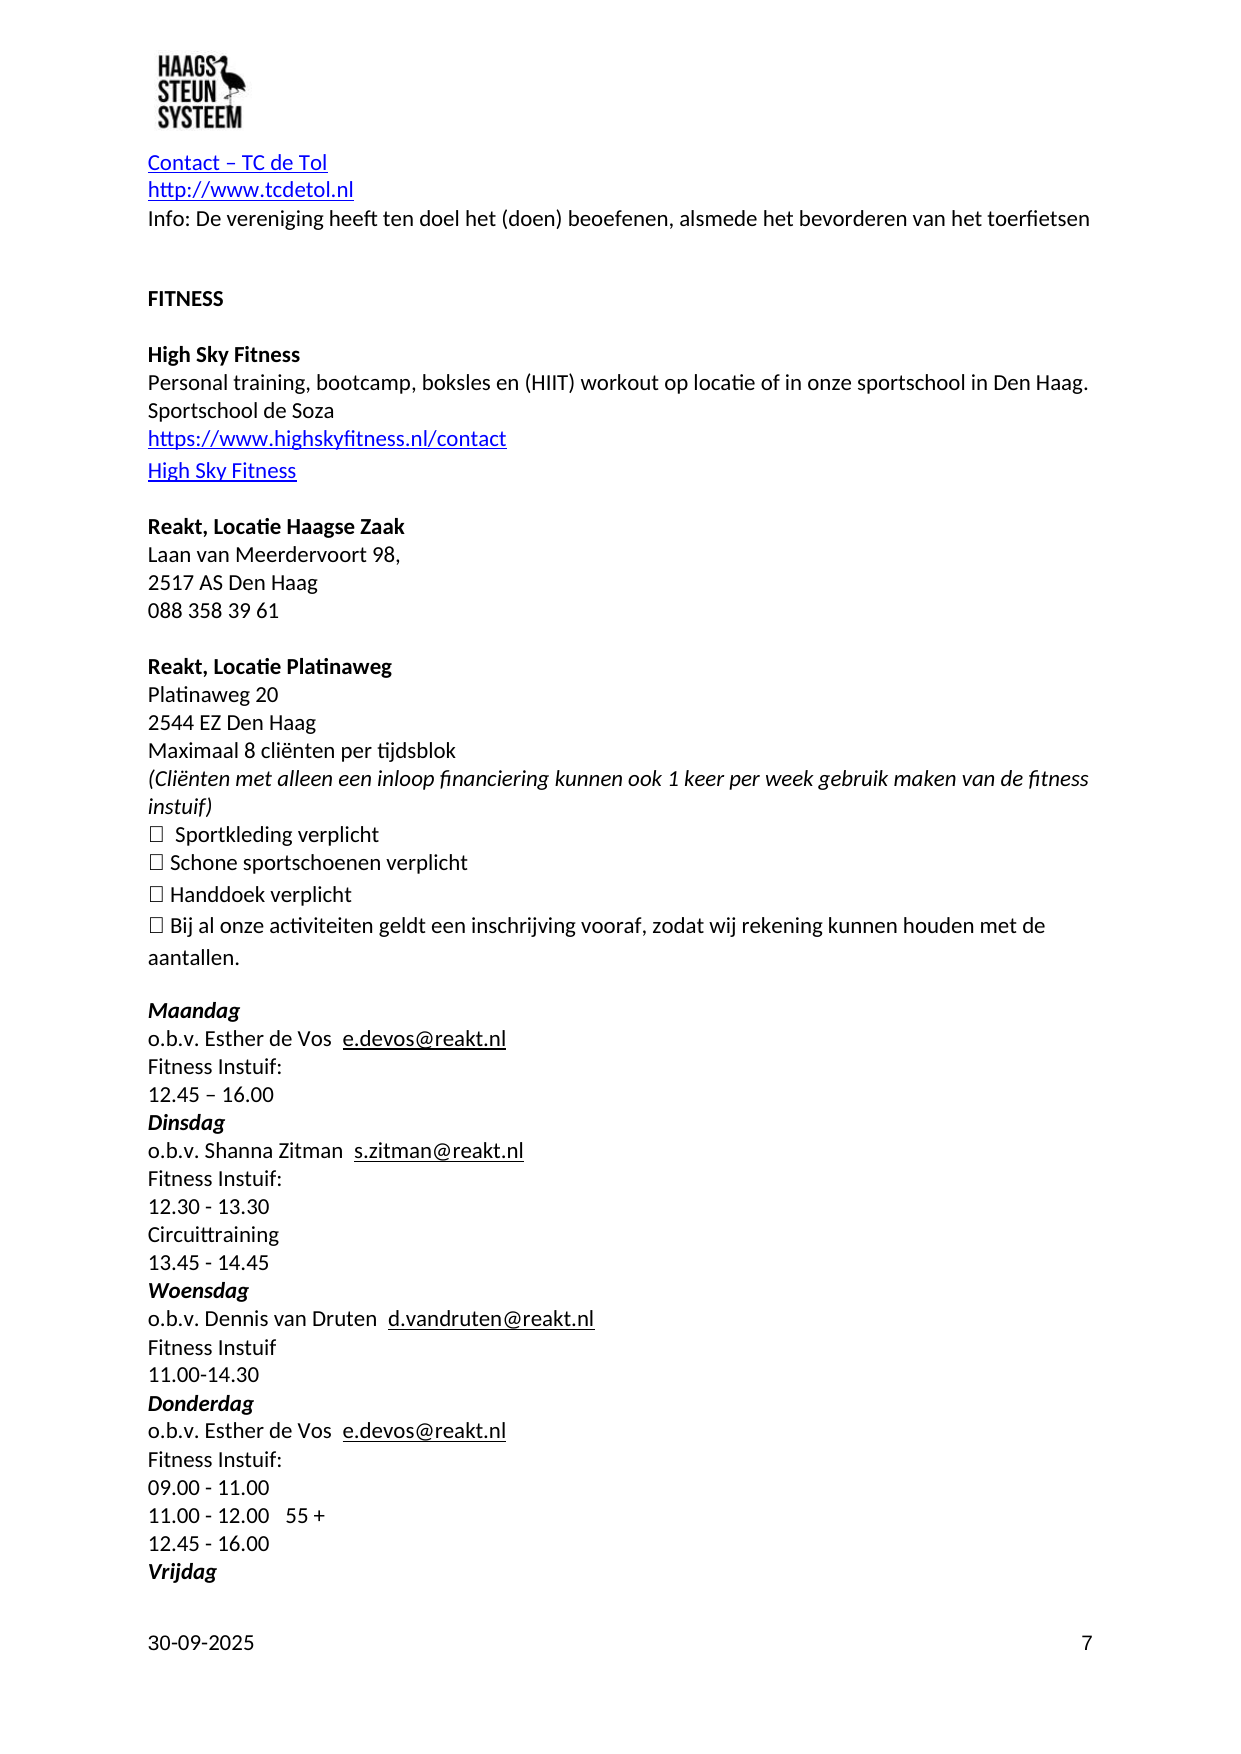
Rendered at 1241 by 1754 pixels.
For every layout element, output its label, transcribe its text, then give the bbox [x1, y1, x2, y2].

text Personal training, bootcamp, boksles en (HIIT) workout op locatie of in onze sportschool in Den Haag. [148, 368, 1093, 396]
text Reakt, Locatie Platinaweg [148, 652, 1093, 680]
text High Sky Fitness [148, 456, 1093, 484]
text o.b.v. Esther de Vos e.devos@reakt.nl [148, 1417, 1093, 1445]
text FITNESS [148, 284, 1093, 312]
text Sportkleding verplicht [148, 820, 1093, 848]
text 13.45 - 14.45 [148, 1248, 1093, 1277]
text Contact – TC de Tol [148, 148, 1093, 176]
text o.b.v. Esther de Vos e.devos@reakt.nl [148, 1024, 1093, 1052]
text Platinaweg 20 [148, 680, 1093, 708]
text 11.00 - 12.00 55 + [148, 1501, 1093, 1529]
text Maximaal 8 cliënten per tijdsblok [148, 736, 1093, 764]
text 2544 EZ Den Haag [148, 708, 1093, 736]
text 12.45 – 16.00 [148, 1080, 1093, 1108]
text Fitness Instuif: [148, 1052, 1093, 1080]
text https://www.highskyfitness.nl/contact [148, 424, 1093, 452]
text Maandag [148, 996, 1093, 1024]
text Info: De vereniging heeft ten doel het (doen) beoefenen, alsmede het bevorderen van het toerfietsen [148, 204, 1093, 232]
text Fitness Instuif [148, 1333, 1093, 1361]
text 2517 AS Den Haag [148, 568, 1093, 596]
text 12.30 - 13.30 [148, 1192, 1093, 1221]
text High Sky Fitness [148, 340, 1093, 368]
text Schone sportschoenen verplicht [148, 848, 1093, 876]
text Handdoek verplicht [148, 880, 1093, 908]
text Vrijdag [148, 1557, 1093, 1585]
text Sportschool de Soza [148, 396, 1093, 424]
text Fitness Instuif: [148, 1164, 1093, 1192]
text Dinsdag [148, 1108, 1093, 1136]
text Reakt, Locatie Haagse Zaak [148, 512, 1093, 540]
text Fitness Instuif: [148, 1445, 1093, 1473]
text 11.00-14.30 [148, 1361, 1093, 1389]
text Circuittraining [148, 1221, 1093, 1248]
text 12.45 - 16.00 [148, 1529, 1093, 1557]
text http://www.tcdetol.nl [148, 176, 1093, 204]
text Woensdag [148, 1277, 1093, 1304]
text o.b.v. Dennis van Druten d.vandruten@reakt.nl [148, 1304, 1093, 1333]
text (Cliënten met alleen een inloop financiering kunnen ook 1 keer per week gebruik maken van de fitness instuif) [148, 764, 1093, 820]
text 09.00 - 11.00 [148, 1473, 1093, 1501]
text o.b.v. Shanna Zitman s.zitman@reakt.nl [148, 1136, 1093, 1164]
text Donderdag [148, 1389, 1093, 1417]
picture [146, 50, 263, 143]
text 088 358 39 61 [148, 596, 1093, 624]
text Bij al onze activiteiten geldt een inschrijving vooraf, zodat wij rekening kunnen houden met de aantallen. [148, 911, 1093, 971]
text Laan van Meerdervoort 98, [148, 540, 1093, 568]
